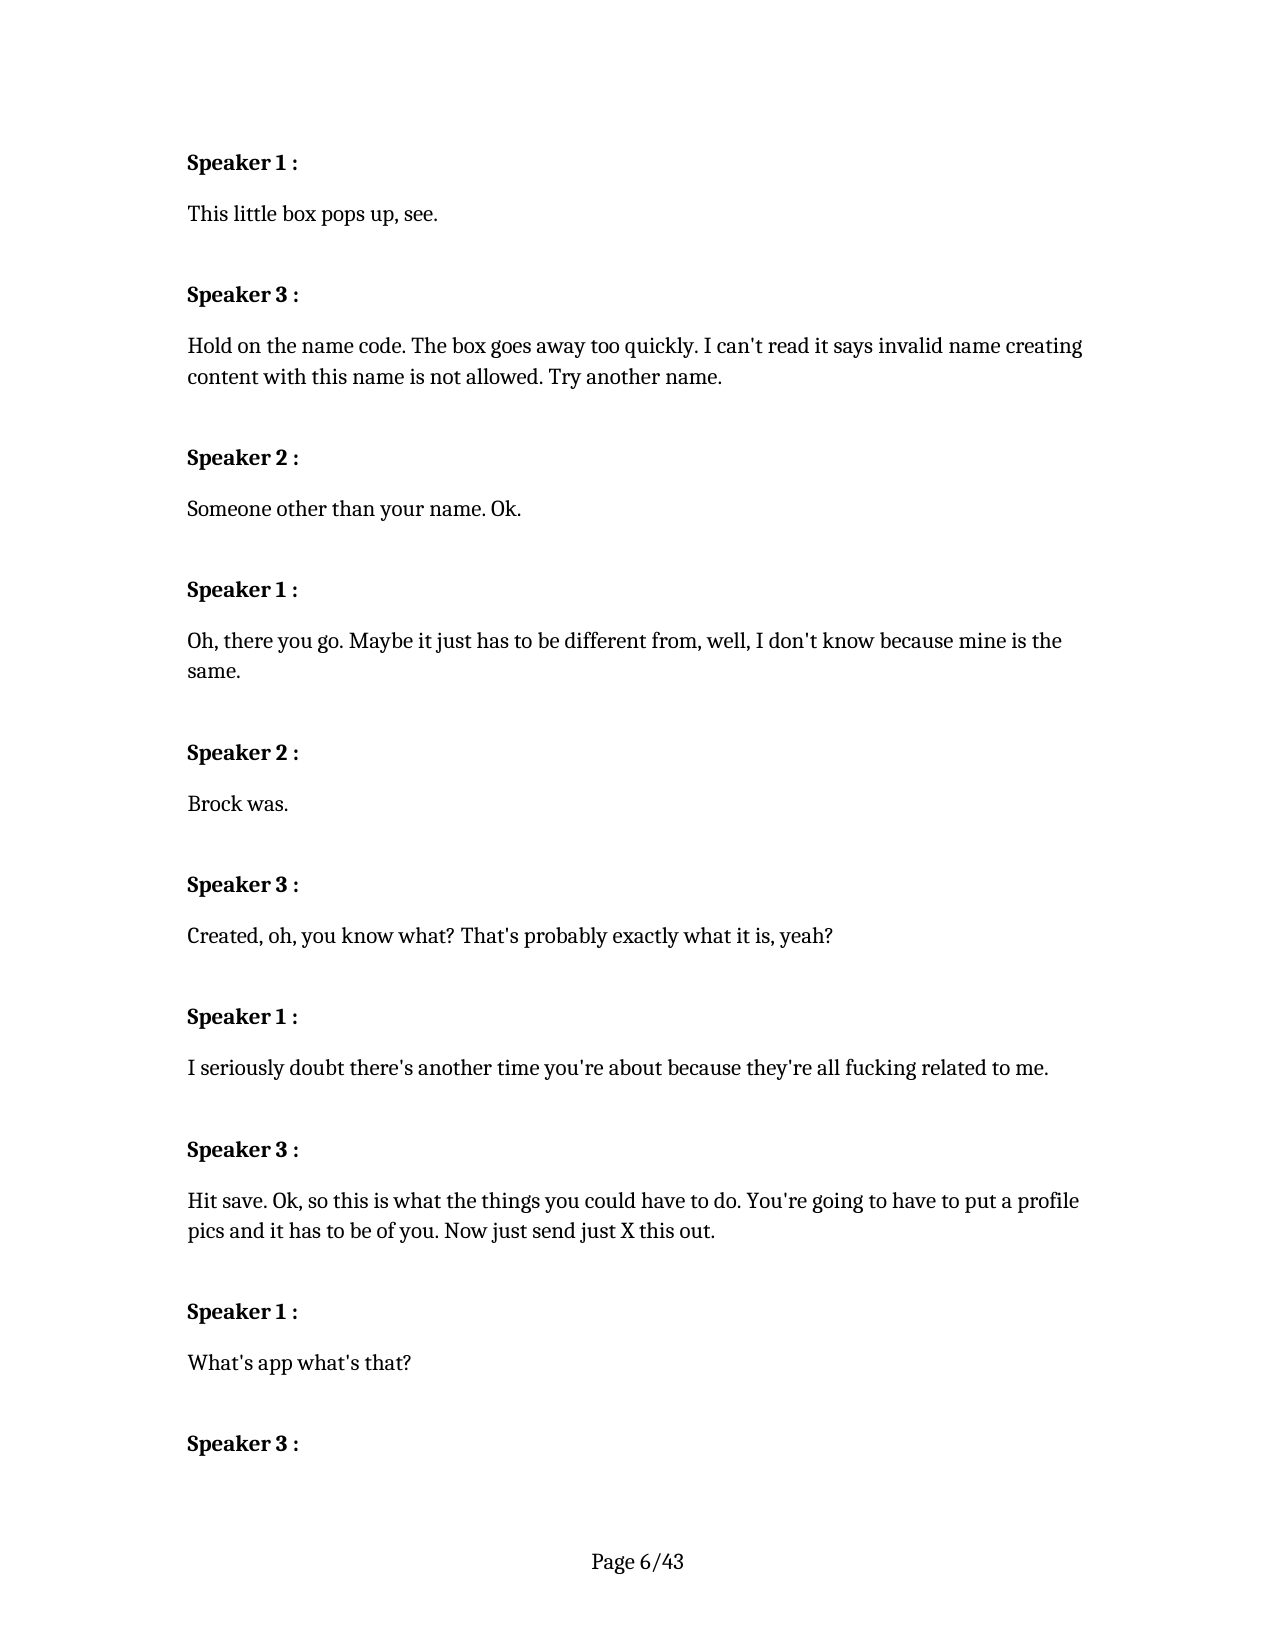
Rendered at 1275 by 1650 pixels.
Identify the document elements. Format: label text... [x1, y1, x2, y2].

text Created, oh, you know what? That's probably exactly what it is, yeah? [187, 923, 1087, 979]
text Speaker 3 : [187, 282, 1087, 309]
text Speaker 1 : [187, 150, 1087, 176]
text Speaker 1 : [187, 577, 1087, 603]
text Hold on the name code. The box goes away too quickly. I can't read it says invalid name creating content with this name is not allowed. Try another name. [187, 333, 1087, 420]
text Speaker 3 : [187, 1431, 1087, 1458]
text Speaker 3 : [187, 872, 1087, 898]
text Someone other than your name. Ok. [187, 496, 1087, 552]
text I seriously doubt there's another time you're about because they're all fucking related to me. [187, 1055, 1087, 1112]
text Speaker 3 : [187, 1136, 1087, 1163]
text Oh, there you go. Maybe it just has to be different from, well, I don't know because mine is the same. [187, 628, 1087, 715]
text Hit save. Ok, so this is what the things you could have to do. You're going to have to put a profile pics and it has to be of you. Now just send just X this out. [187, 1187, 1087, 1274]
text Speaker 2 : [187, 739, 1087, 766]
text Speaker 1 : [187, 1004, 1087, 1031]
text Brock was. [187, 791, 1087, 847]
text This little box pops up, see. [187, 201, 1087, 258]
text Speaker 1 : [187, 1299, 1087, 1325]
text Speaker 2 : [187, 445, 1087, 471]
text What's app what's that? [187, 1350, 1087, 1407]
